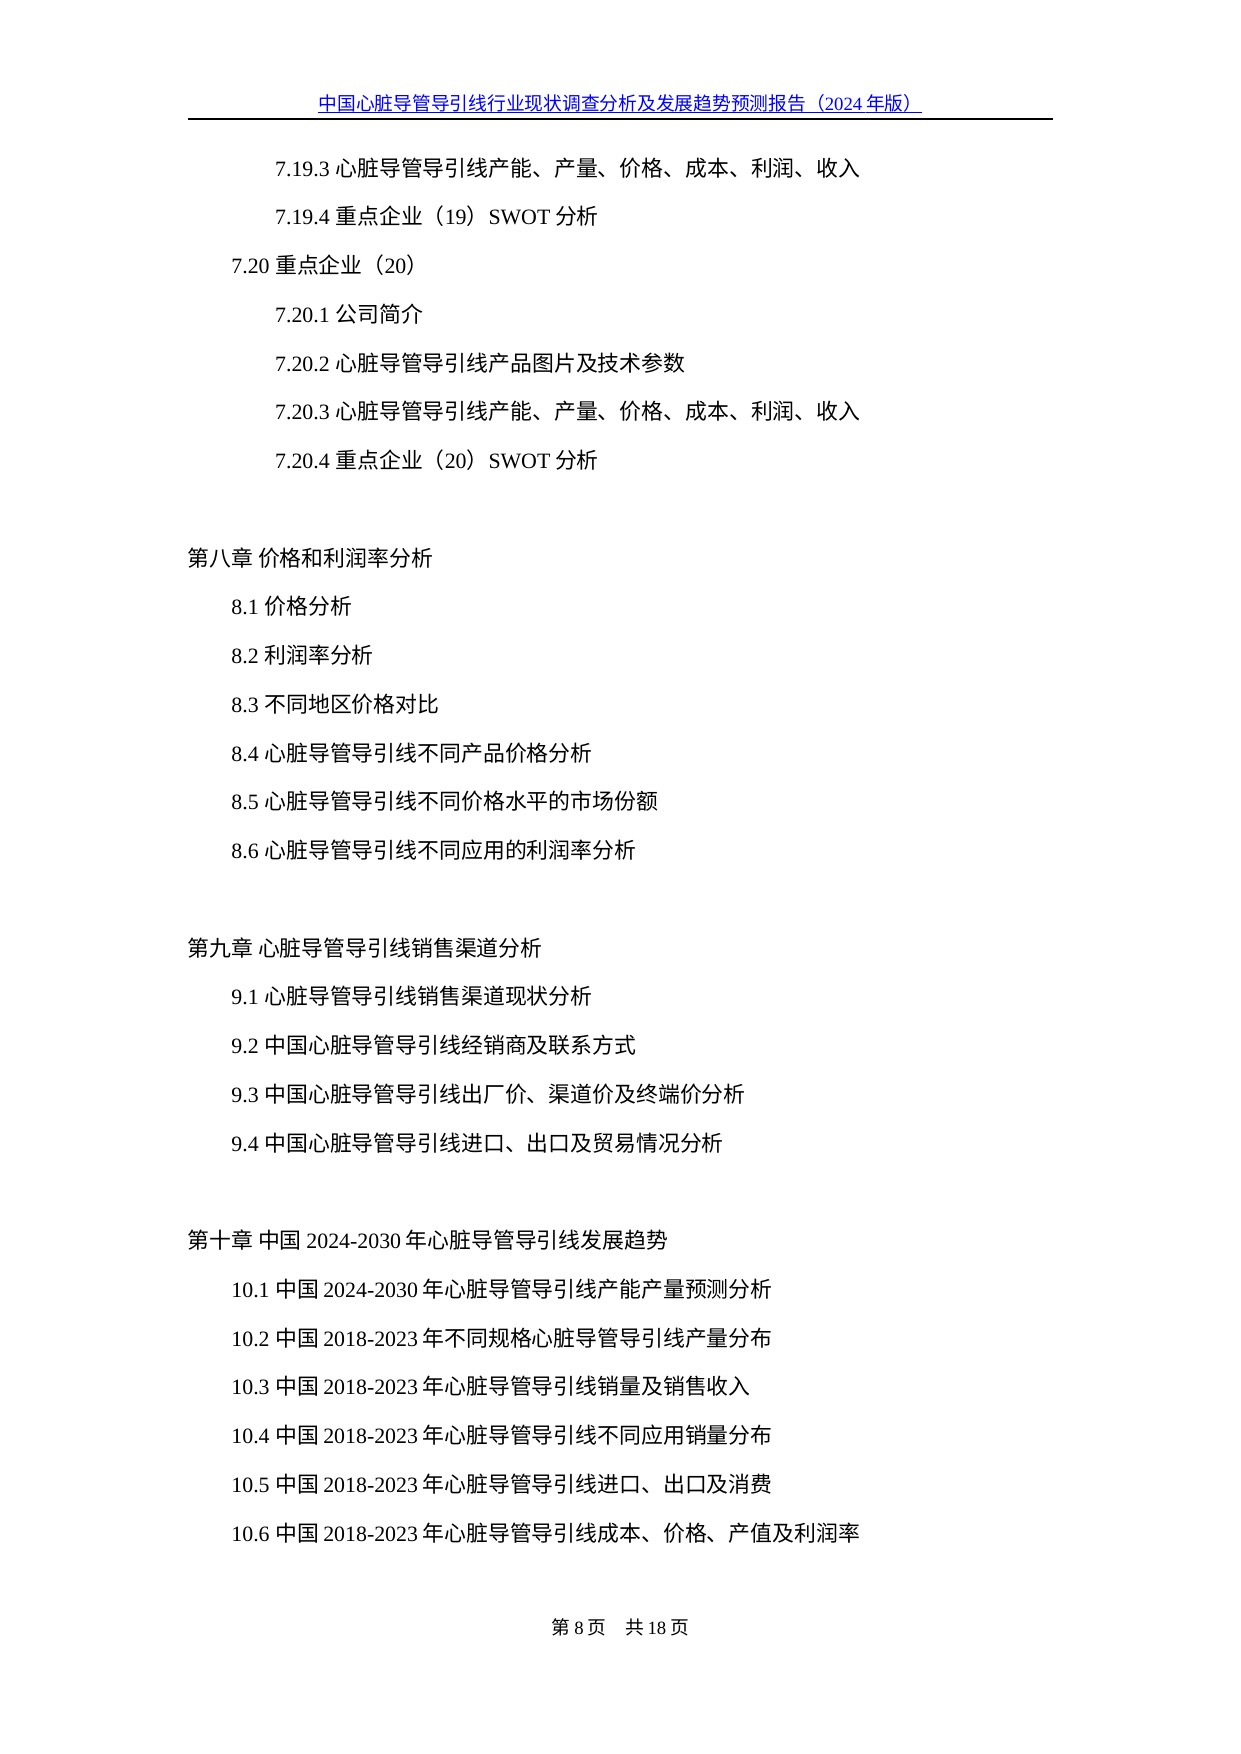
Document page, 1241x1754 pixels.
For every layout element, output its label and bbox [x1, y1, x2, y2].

text [187, 150, 1053, 1548]
